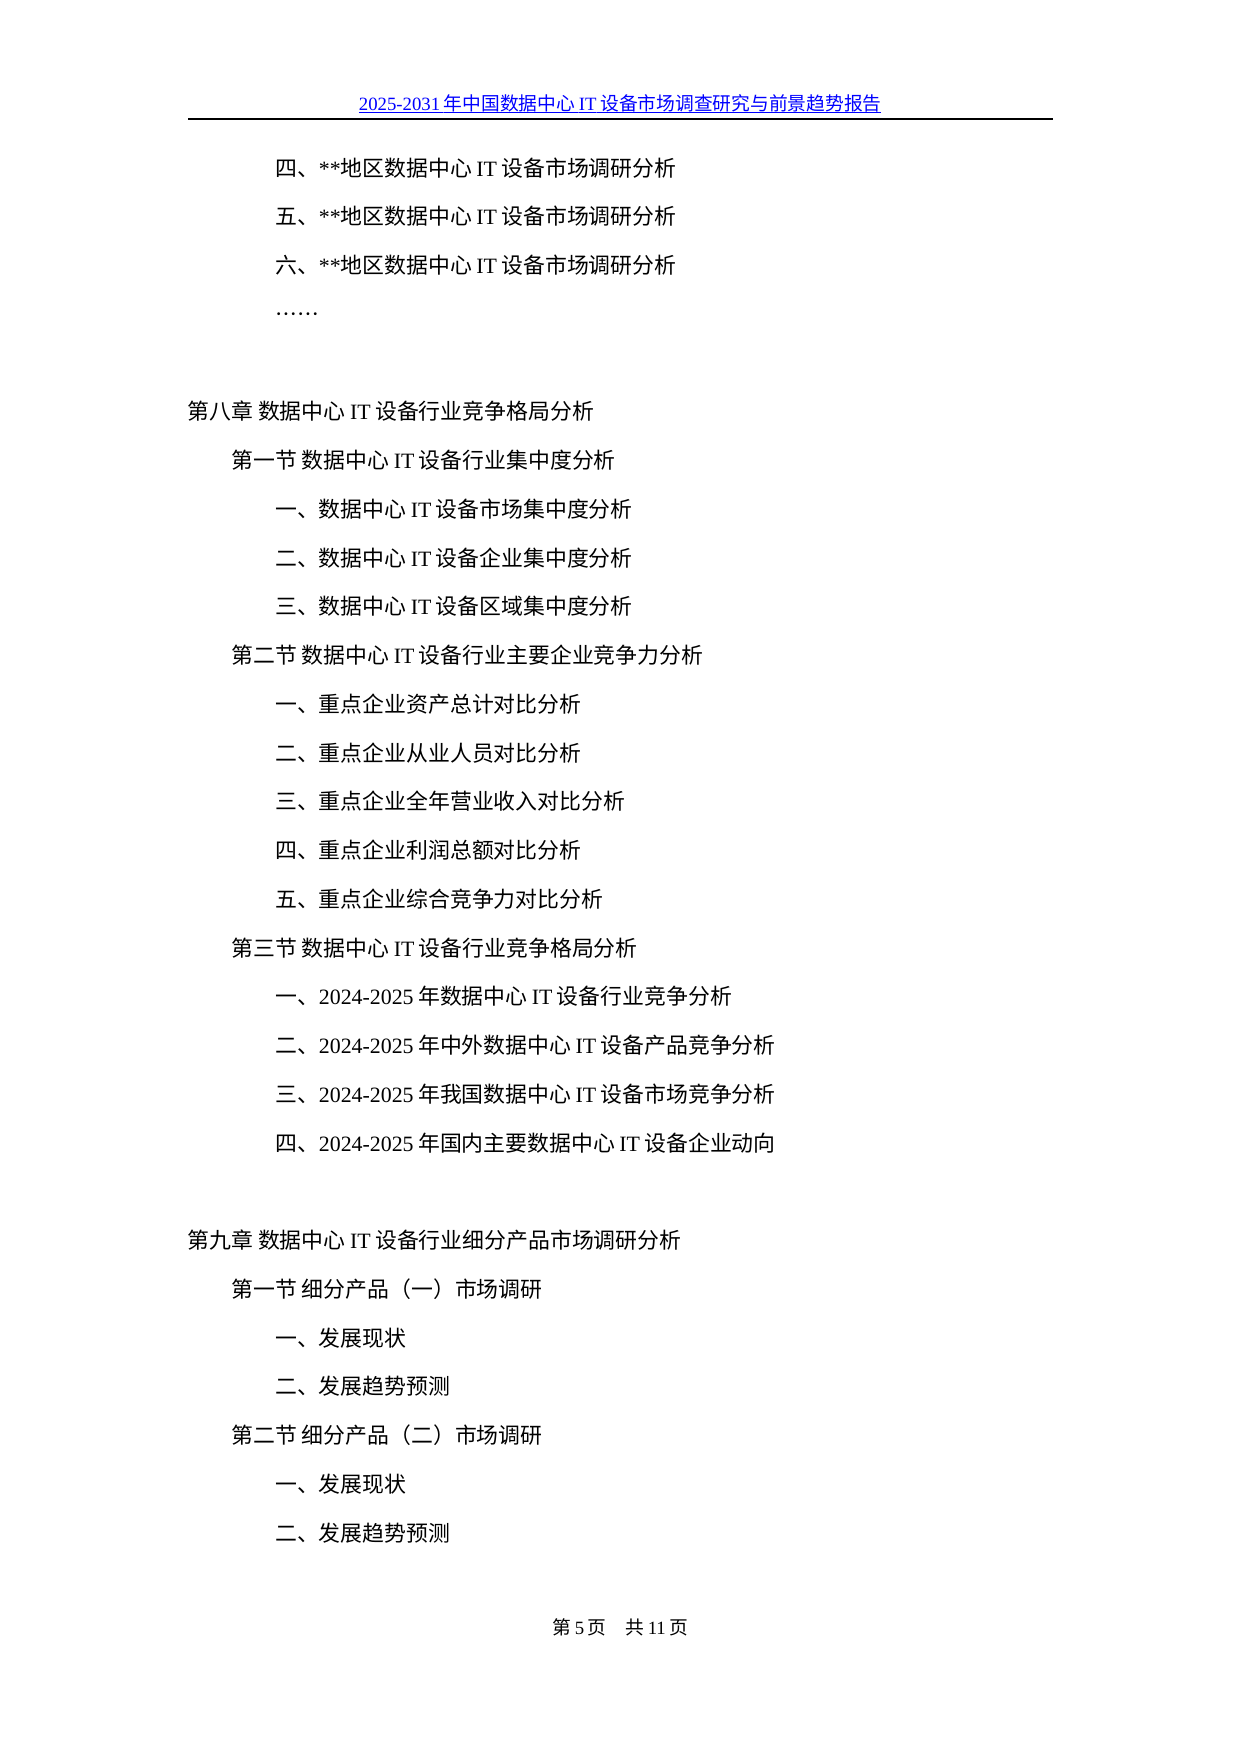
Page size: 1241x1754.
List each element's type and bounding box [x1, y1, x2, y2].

text [187, 150, 1053, 1548]
